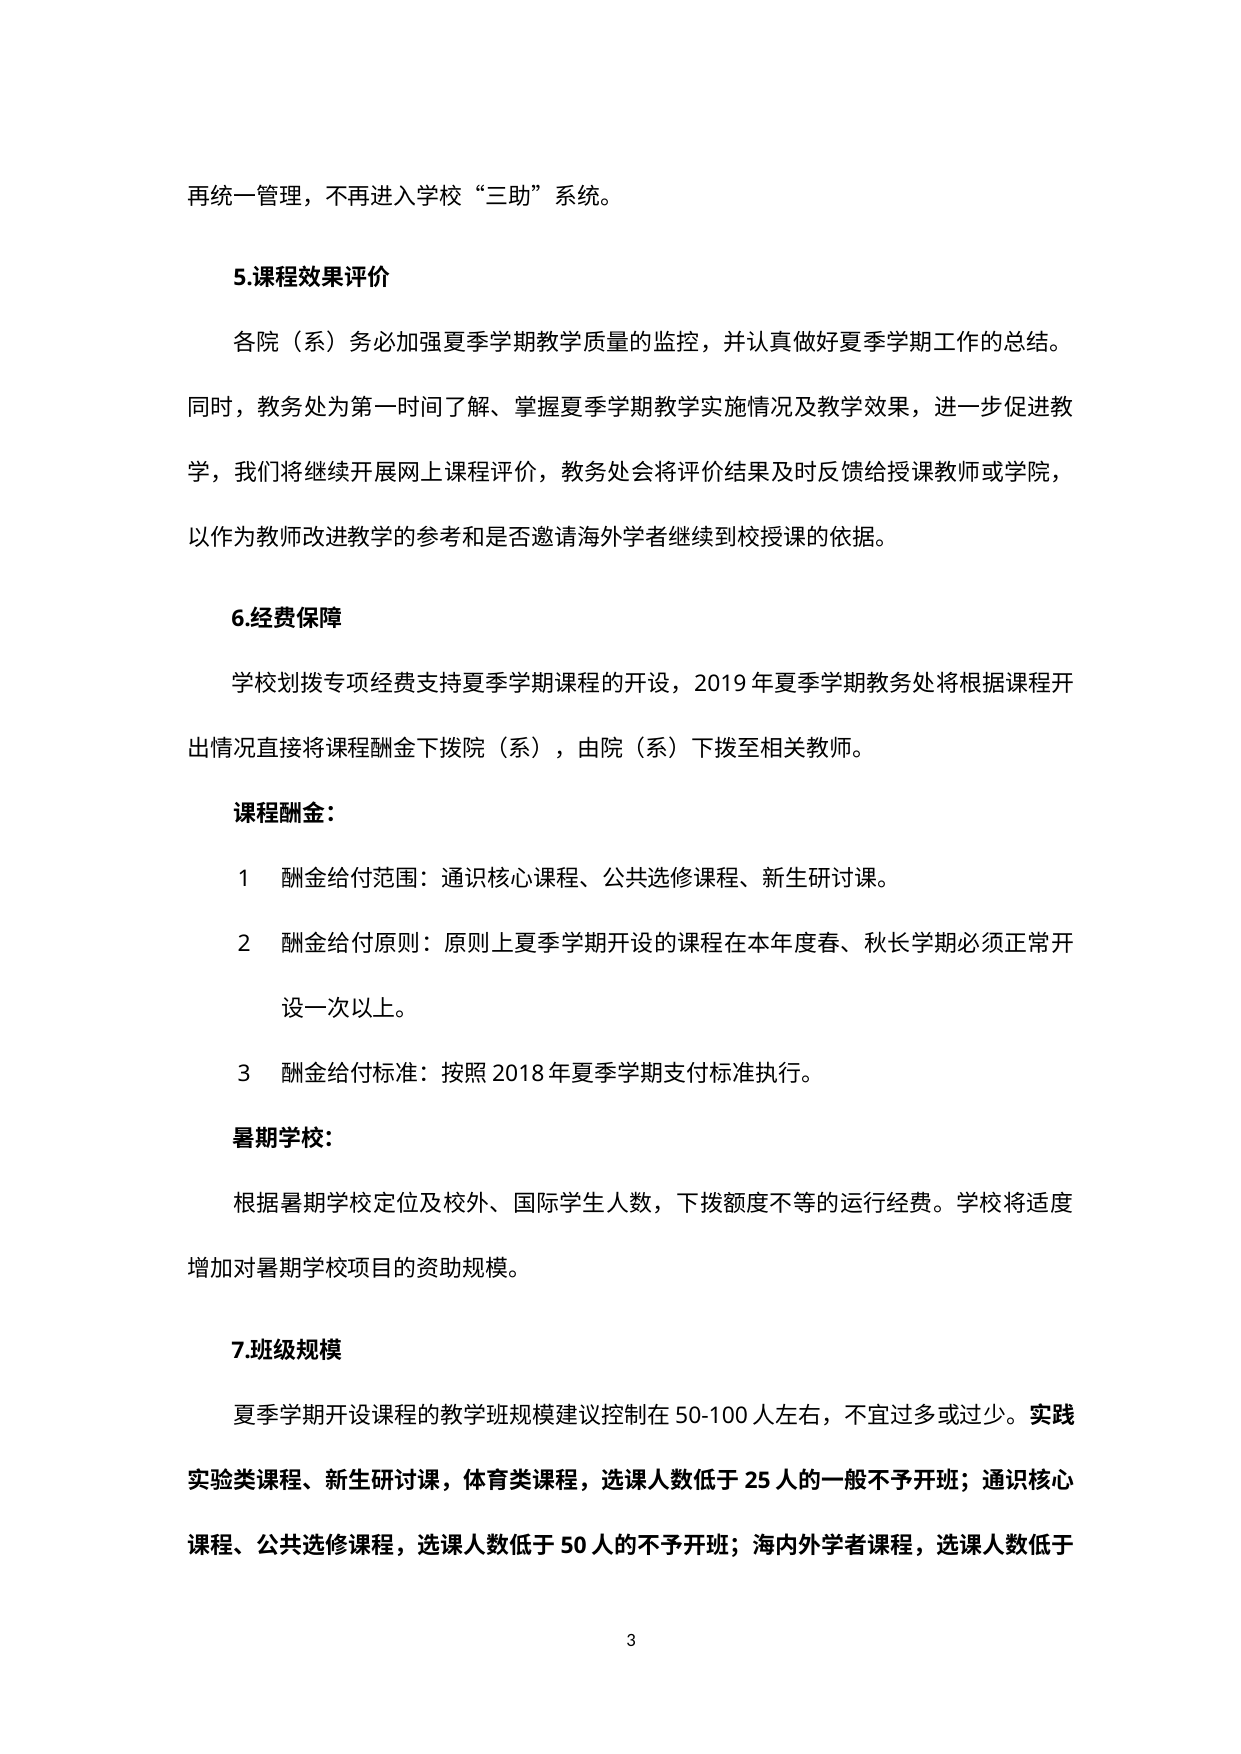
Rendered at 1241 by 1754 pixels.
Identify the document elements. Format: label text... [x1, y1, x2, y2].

text 7.班级规模 [187, 1316, 1075, 1381]
list 酬金给付标准：按照2018年夏季学期支付标准执行。 [237, 1039, 1075, 1104]
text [187, 162, 1075, 227]
text 课程酬金： [187, 779, 1075, 844]
text 暑期学校： [187, 1104, 1075, 1169]
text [187, 1381, 1075, 1576]
text 6.经费保障 [187, 584, 1075, 649]
list 酬金给付原则：原则上夏季学期开设的课程在本年度春、秋长学期必须正常开设一次以上。 [237, 909, 1075, 1039]
text 各院（系）务必加强夏季学期教学质量的监控，并认真做好夏季学期工作的总结。同时，教务处为第一时间了解、掌握夏季学期教学实施情况及教学效果，进一步促进教学，我们将继续开展网上课程评价，教务处会将评价结果及时反馈给授课教师或学院，以作为教师改进教学的参考和是否邀请海外学者继续到校授课的依据。 [187, 308, 1075, 568]
text 5.课程效果评价 [187, 243, 1075, 308]
text 根据暑期学校定位及校外、国际学生人数，下拨额度不等的运行经费。学校将适度增加对暑期学校项目的资助规模。 [187, 1169, 1075, 1299]
text 学校划拨专项经费支持夏季学期课程的开设，2019年夏季学期教务处将根据课程开出情况直接将课程酬金下拨院（系），由院（系）下拨至相关教师。 [187, 649, 1075, 779]
list 酬金给付范围：通识核心课程、公共选修课程、新生研讨课。 [237, 844, 1075, 909]
